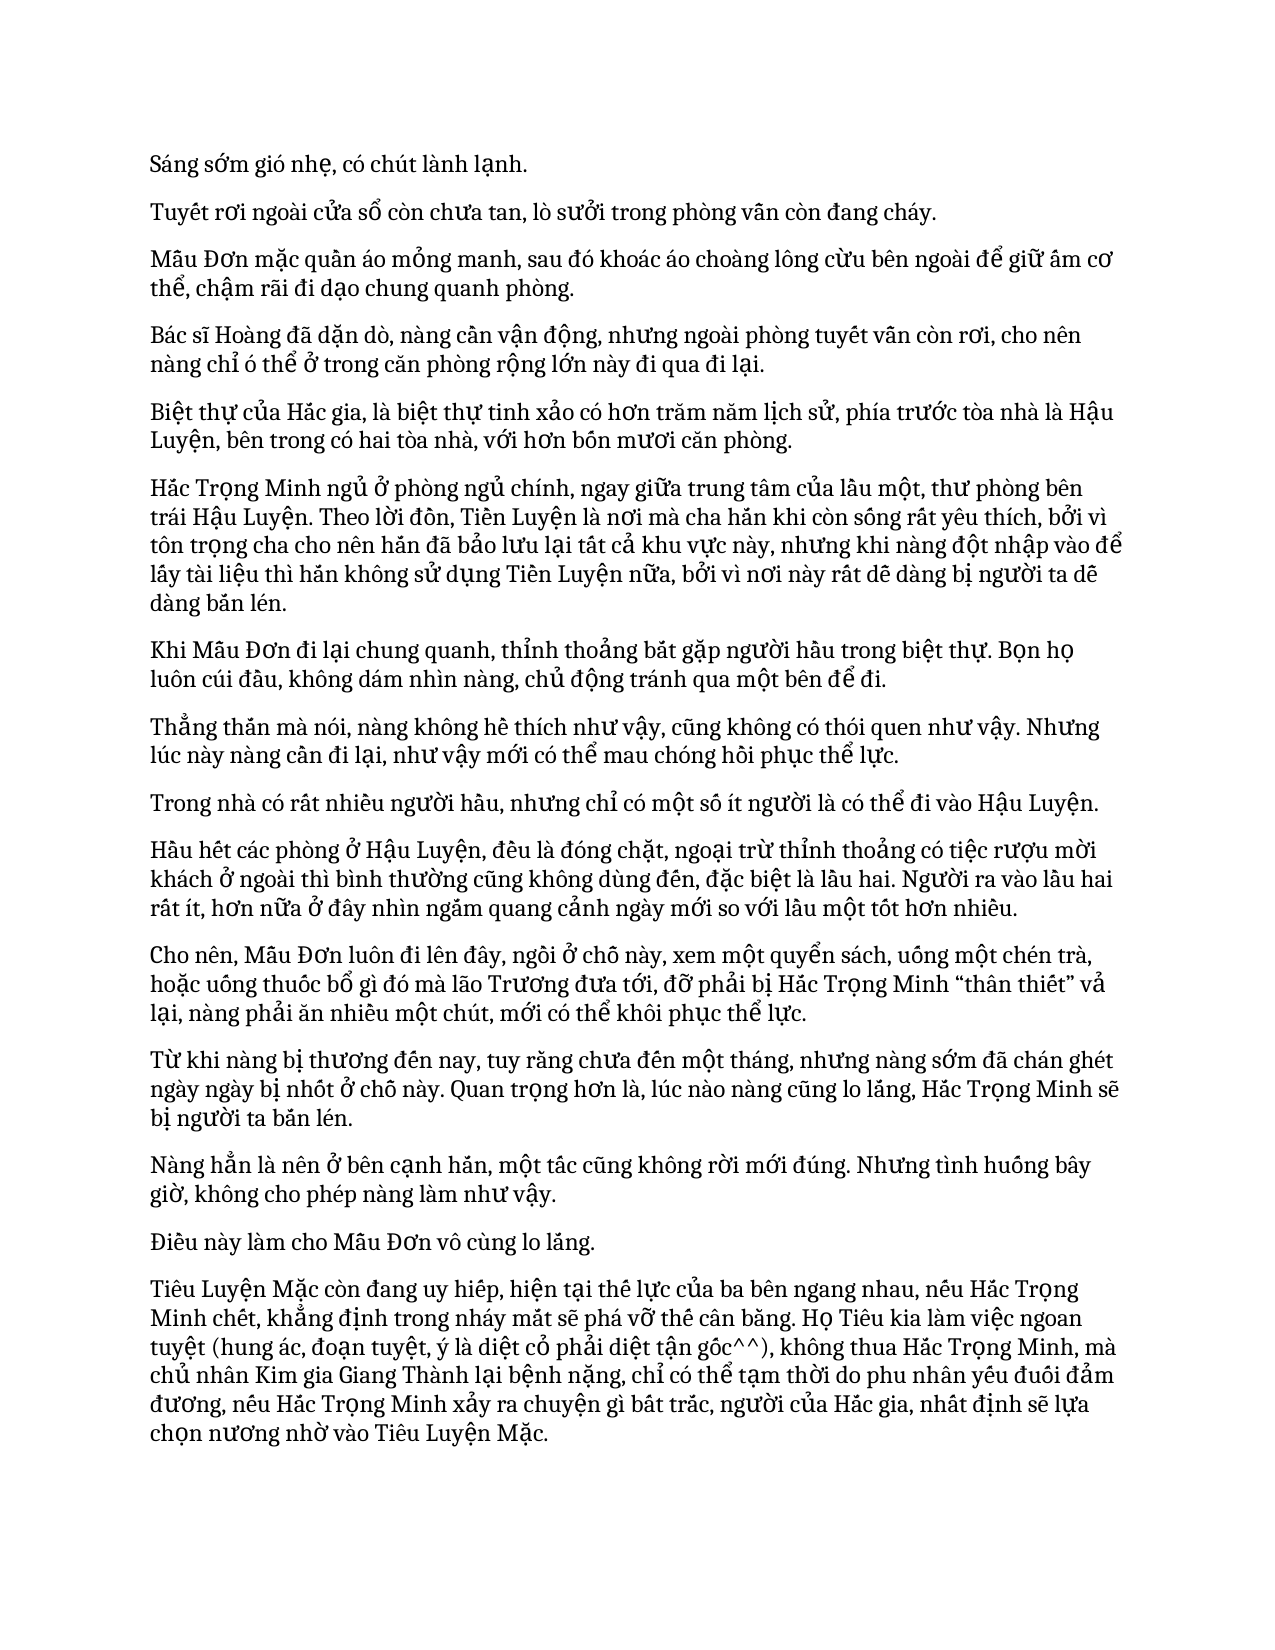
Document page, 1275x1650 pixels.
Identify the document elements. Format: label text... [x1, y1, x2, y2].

text Trong nhà có rất nhiều người hầu, nhưng chỉ có một số ít người là có thể đi vào Hậu Luyện. [150, 789, 1125, 817]
text Bác sĩ Hoàng đã dặn dò, nàng cần vận động, nhưng ngoài phòng tuyết vẫn còn rơi, cho nên nàng chỉ ó thể ở trong căn phòng rộng lớn này đi qua đi lại. [150, 321, 1125, 379]
text Cho nên, Mẫu Đơn luôn đi lên đây, ngồi ở chỗ này, xem một quyển sách, uống một chén trà, hoặc uống thuốc bổ gì đó mà lão Trương đưa tới, đỡ phải bị Hắc Trọng Minh “thân thiết” vả lại, nàng phải ăn nhiều một chút, mới có thể khôi phục thể lực. [150, 941, 1125, 1027]
text Tiêu Luyện Mặc còn đang uy hiếp, hiện tại thế lực của ba bên ngang nhau, nếu Hắc Trọng Minh chết, khẳng định trong nháy mắt sẽ phá vỡ thế cân bằng. Họ Tiêu kia làm việc ngoan tuyệt (hung ác, đoạn tuyệt, ý là diệt cỏ phải diệt tận gốc^^), không thua Hắc Trọng Minh, mà chủ nhân Kim gia Giang Thành lại bệnh nặng, chỉ có thể tạm thời do phu nhân yếu đuối đảm đương, nếu Hắc Trọng Minh xảy ra chuyện gì bất trắc, người của Hắc gia, nhất định sẽ lựa chọn nương nhờ vào Tiêu Luyện Mặc. [150, 1275, 1125, 1447]
text Hắc Trọng Minh ngủ ở phòng ngủ chính, ngay giữa trung tâm của lầu một, thư phòng bên trái Hậu Luyện. Theo lời đồn, Tiền Luyện là nơi mà cha hắn khi còn sống rất yêu thích, bởi vì tôn trọng cha cho nên hắn đã bảo lưu lại tất cả khu vực này, nhưng khi nàng đột nhập vào để lấy tài liệu thì hắn không sử dụng Tiền Luyện nữa, bởi vì nơi này rất dễ dàng bị người ta dễ dàng bắn lén. [150, 474, 1125, 617]
text Từ khi nàng bị thương đến nay, tuy rằng chưa đến một tháng, nhưng nàng sớm đã chán ghét ngày ngày bị nhốt ở chỗ này. Quan trọng hơn là, lúc nào nàng cũng lo lắng, Hắc Trọng Minh sẽ bị người ta bắn lén. [150, 1046, 1125, 1132]
text Mẫu Đơn mặc quần áo mỏng manh, sau đó khoác áo choàng lông cừu bên ngoài để giữ ấm cơ thể, chậm rãi đi dạo chung quanh phòng. [150, 245, 1125, 302]
text Điều này làm cho Mẫu Đơn vô cùng lo lắng. [150, 1227, 1125, 1256]
text Tuyết rơi ngoài cửa sổ còn chưa tan, lò sưởi trong phòng vẫn còn đang cháy. [150, 197, 1125, 226]
text Nàng hẳn là nên ở bên cạnh hắn, một tấc cũng không rời mới đúng. Nhưng tình huống bây giờ, không cho phép nàng làm như vậy. [150, 1151, 1125, 1209]
text Sáng sớm gió nhẹ, có chút lành lạnh. [150, 150, 1125, 179]
text Hầu hết các phòng ở Hậu Luyện, đều là đóng chặt, ngoại trừ thỉnh thoảng có tiệc rượu mời khách ở ngoài thì bình thường cũng không dùng đến, đặc biệt là lầu hai. Người ra vào lầu hai rất ít, hơn nữa ở đây nhìn ngắm quang cảnh ngày mới so với lầu một tốt hơn nhiều. [150, 836, 1125, 922]
text Biệt thự của Hắc gia, là biệt thự tinh xảo có hơn trăm năm lịch sử, phía trước tòa nhà là Hậu Luyện, bên trong có hai tòa nhà, với hơn bốn mươi căn phòng. [150, 397, 1125, 455]
text Khi Mẫu Đơn đi lại chung quanh, thỉnh thoảng bắt gặp người hầu trong biệt thự. Bọn họ luôn cúi đầu, không dám nhìn nàng, chủ động tránh qua một bên để đi. [150, 636, 1125, 694]
text Thẳng thắn mà nói, nàng không hề thích như vậy, cũng không có thói quen như vậy. Nhưng lúc này nàng cần đi lại, như vậy mới có thể mau chóng hồi phục thể lực. [150, 712, 1125, 770]
